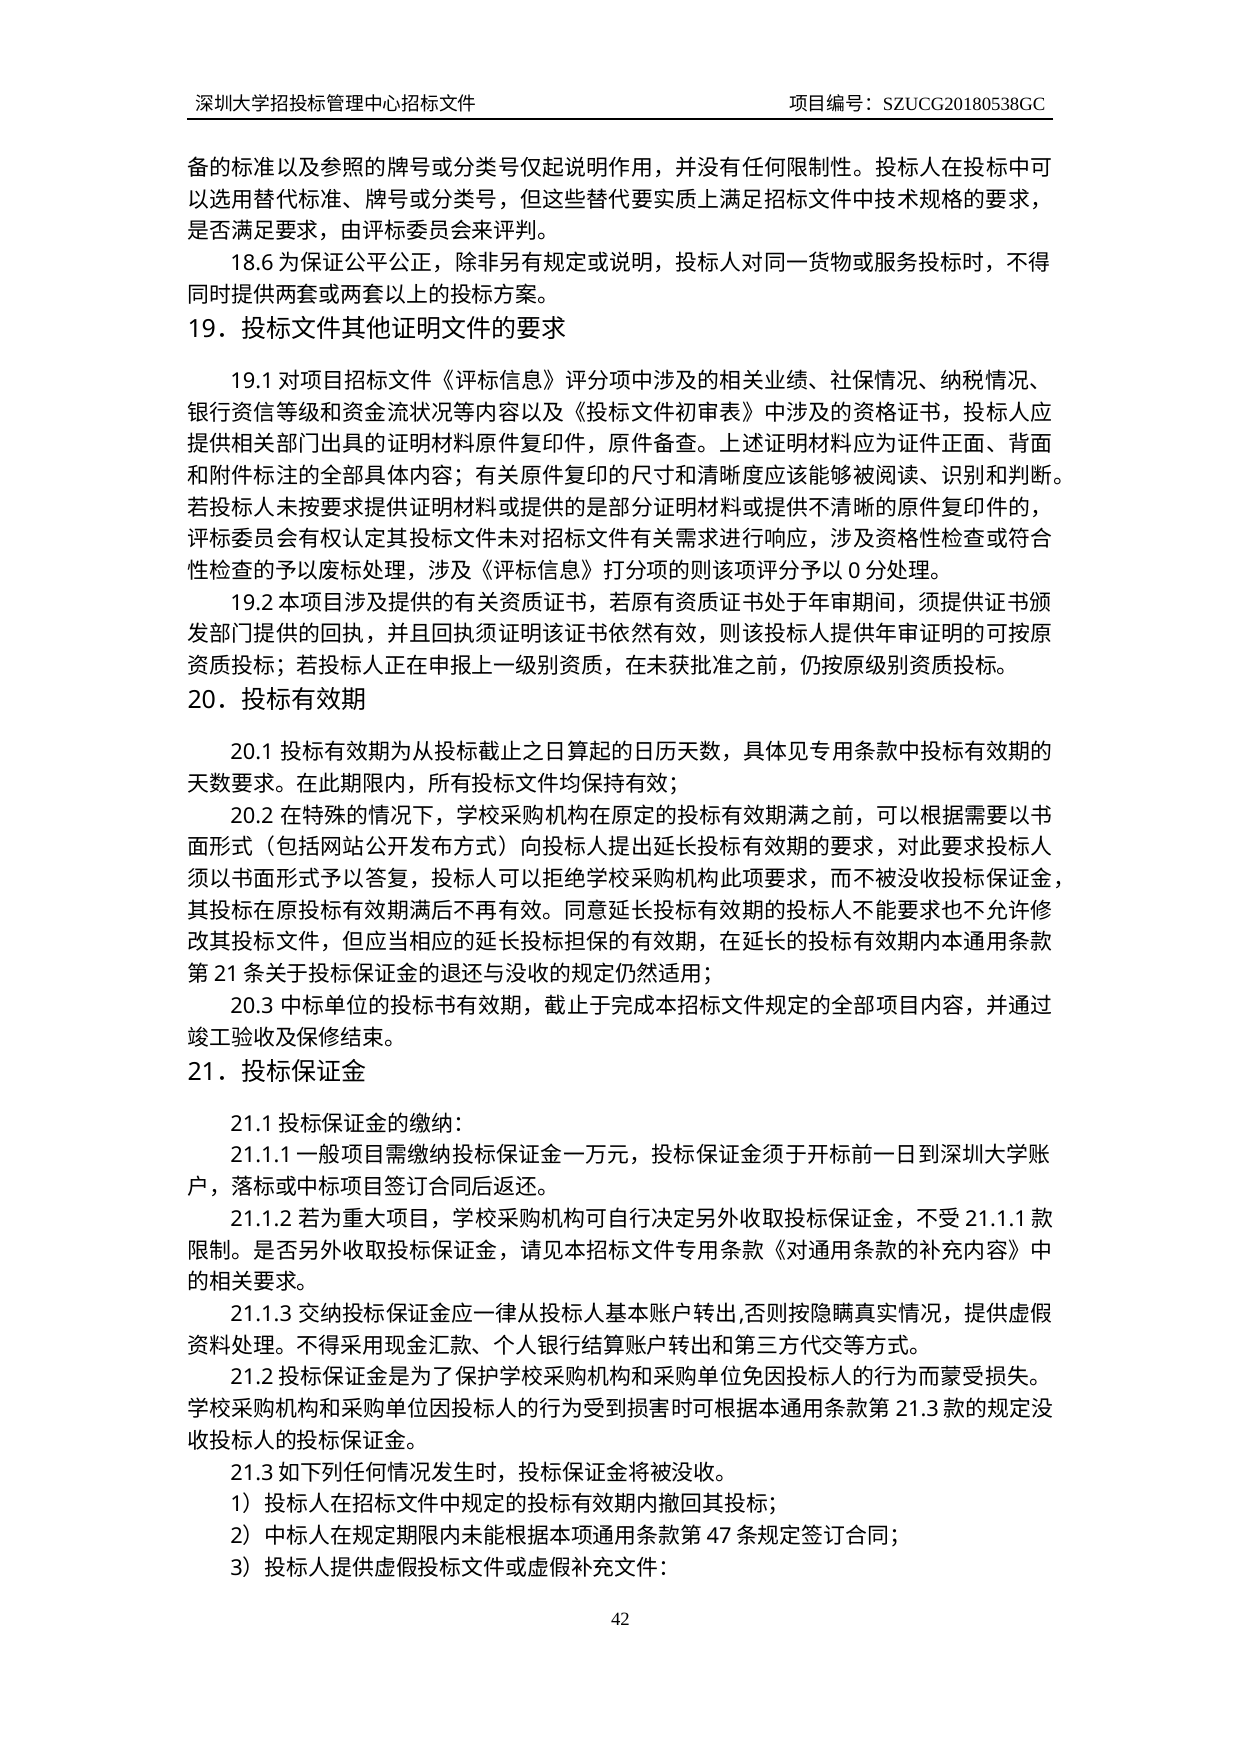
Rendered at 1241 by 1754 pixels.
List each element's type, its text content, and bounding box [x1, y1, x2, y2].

text 20.3 中标单位的投标书有效期，截止于完成本招标文件规定的全部项目内容，并通过竣工验收及保修结束。 [187, 988, 1053, 1051]
text 21.1.2 若为重大项目，学校采购机构可自行决定另外收取投标保证金，不受21.1.1款限制。是否另外收取投标保证金，请见本招标文件专用条款《对通用条款的补充内容》中的相关要求。 [187, 1201, 1053, 1296]
text 2）中标人在规定期限内未能根据本项通用条款第47条规定签订合同； [187, 1518, 1053, 1550]
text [187, 150, 1053, 245]
text 20.2 在特殊的情况下，学校采购机构在原定的投标有效期满之前，可以根据需要以书面形式（包括网站公开发布方式）向投标人提出延长投标有效期的要求，对此要求投标人须以书面形式予以答复，投标人可以拒绝学校采购机构此项要求，而不被没收投标保证金，其投标在原投标有效期满后不再有效。同意延长投标有效期的投标人不能要求也不允许修改其投标文件，但应当相应的延长投标担保的有效期，在延长的投标有效期内本通用条款第21条关于投标保证金的退还与没收的规定仍然适用； [187, 798, 1053, 988]
text 18.6为保证公平公正，除非另有规定或说明，投标人对同一货物或服务投标时，不得同时提供两套或两套以上的投标方案。 [187, 245, 1053, 308]
text 21.1.3 交纳投标保证金应一律从投标人基本账户转出,否则按隐瞒真实情况，提供虚假资料处理。不得采用现金汇款、个人银行结算账户转出和第三方代交等方式。 [187, 1296, 1053, 1359]
text 21.3如下列任何情况发生时，投标保证金将被没收。 [187, 1454, 1053, 1486]
text 21.1.1一般项目需缴纳投标保证金一万元，投标保证金须于开标前一日到深圳大学账户，落标或中标项目签订合同后返还。 [187, 1137, 1053, 1201]
text 21．投标保证金 [187, 1051, 1053, 1087]
text 21.2投标保证金是为了保护学校采购机构和采购单位免因投标人的行为而蒙受损失。学校采购机构和采购单位因投标人的行为受到损害时可根据本通用条款第21.3款的规定没收投标人的投标保证金。 [187, 1359, 1053, 1454]
text 20．投标有效期 [187, 680, 1053, 716]
text 19.2本项目涉及提供的有关资质证书，若原有资质证书处于年审期间，须提供证书颁发部门提供的回执，并且回执须证明该证书依然有效，则该投标人提供年审证明的可按原资质投标；若投标人正在申报上一级别资质，在未获批准之前，仍按原级别资质投标。 [187, 585, 1053, 680]
text 21.1投标保证金的缴纳： [187, 1106, 1053, 1137]
text 19．投标文件其他证明文件的要求 [187, 308, 1053, 345]
text 19.1对项目招标文件《评标信息》评分项中涉及的相关业绩、社保情况、纳税情况、银行资信等级和资金流状况等内容以及《投标文件初审表》中涉及的资格证书，投标人应提供相关部门出具的证明材料原件复印件，原件备查。上述证明材料应为证件正面、背面和附件标注的全部具体内容；有关原件复印的尺寸和清晰度应该能够被阅读、识别和判断。若投标人未按要求提供证明材料或提供的是部分证明材料或提供不清晰的原件复印件的，评标委员会有权认定其投标文件未对招标文件有关需求进行响应，涉及资格性检查或符合性检查的予以废标处理，涉及《评标信息》打分项的则该项评分予以0分处理。 [187, 363, 1053, 585]
text 3）投标人提供虚假投标文件或虚假补充文件： [187, 1550, 1053, 1582]
text 20.1 投标有效期为从投标截止之日算起的日历天数，具体见专用条款中投标有效期的天数要求。在此期限内，所有投标文件均保持有效； [187, 734, 1053, 798]
text 1）投标人在招标文件中规定的投标有效期内撤回其投标； [187, 1486, 1053, 1518]
